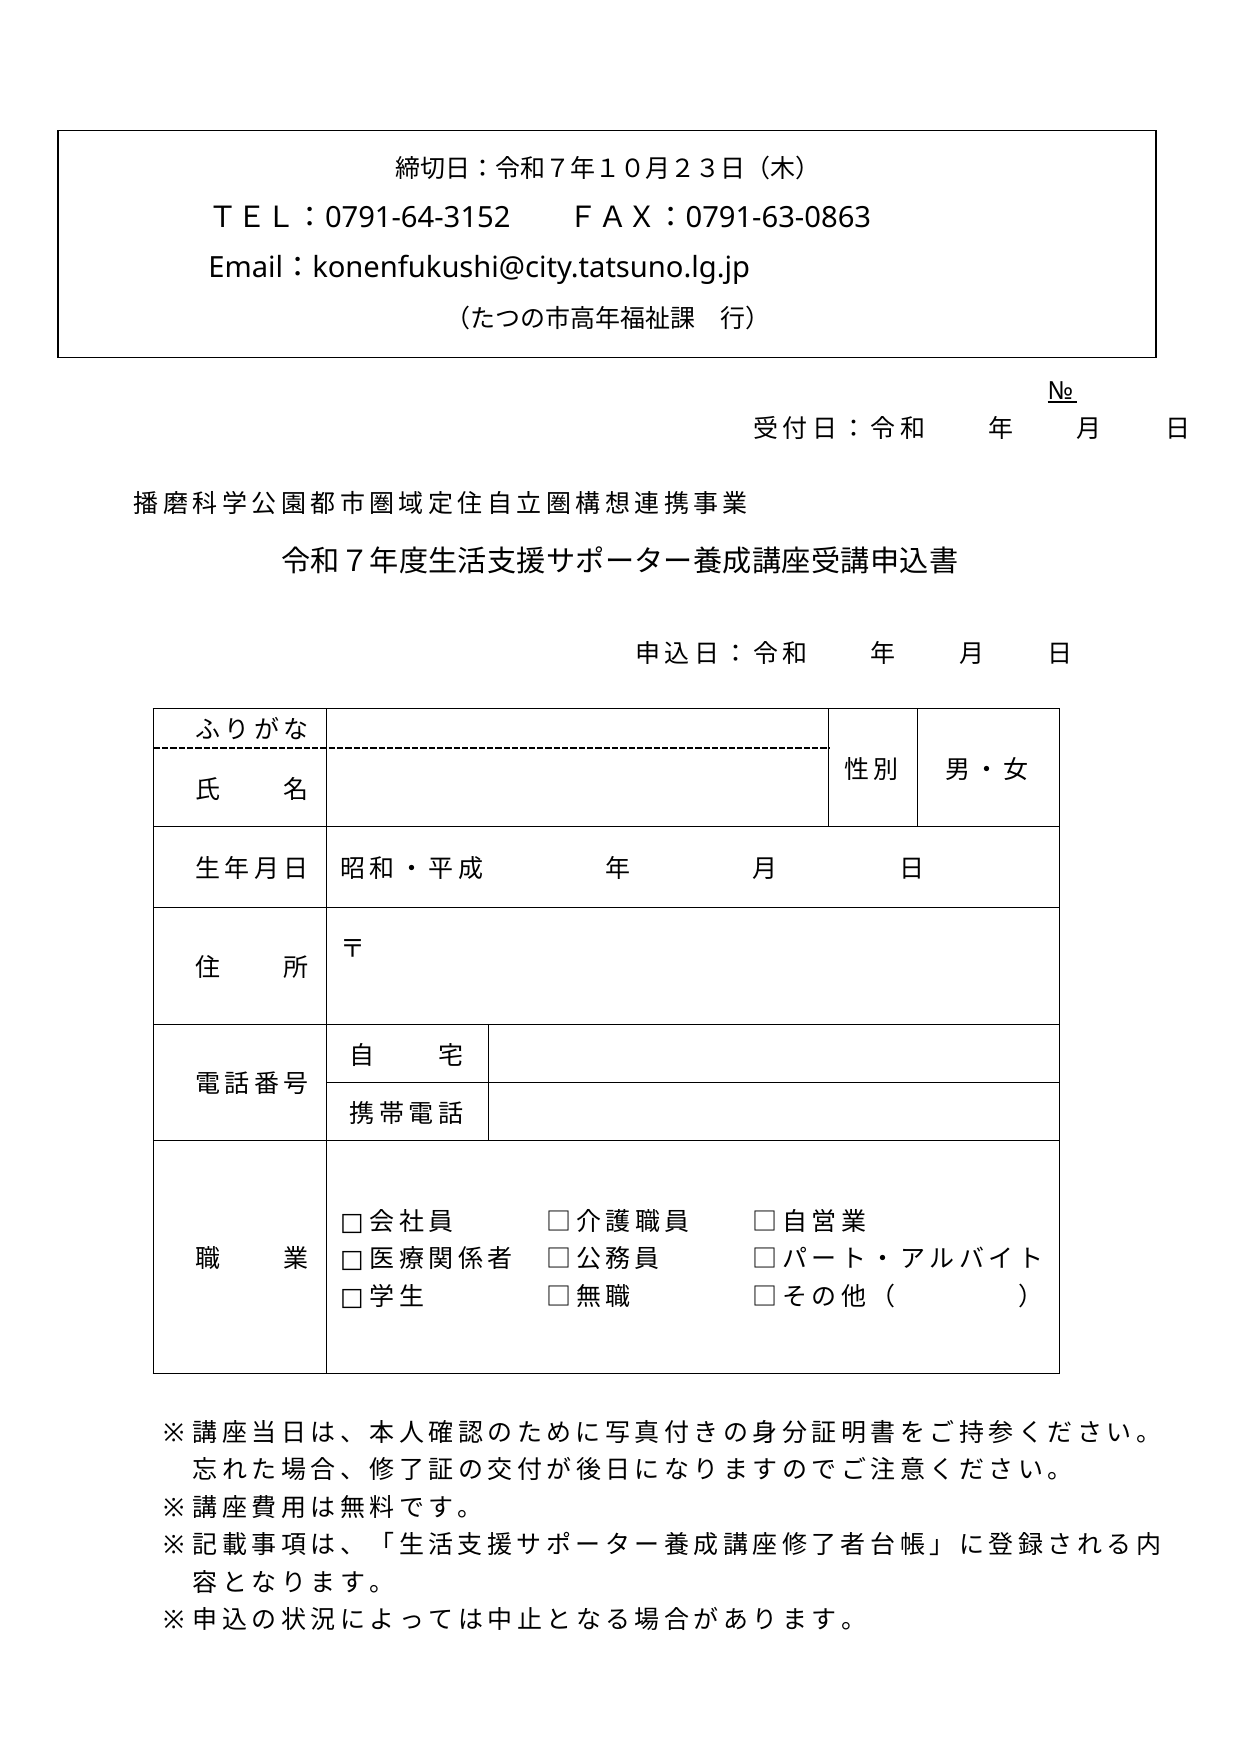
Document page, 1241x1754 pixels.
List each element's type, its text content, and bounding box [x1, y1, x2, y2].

table_header 性別 [829, 709, 917, 826]
table_cell 〒 [327, 908, 1059, 1024]
table_header 男・女 [918, 709, 1059, 826]
text № [45, 371, 1195, 408]
table_cell 職 業 [154, 1141, 326, 1373]
text ※講座費用は無料です。 [45, 1487, 1195, 1524]
text 忘れた場合、修了証の交付が後日になりますのでご注意ください。 [45, 1449, 1195, 1487]
text 容となります。 [45, 1562, 1210, 1599]
table_cell 自 宅 [327, 1025, 488, 1082]
text 播磨科学公園都市圏域定住自立圏構想連携事業 [45, 483, 1195, 521]
text ※記載事項は、「生活支援サポーター養成講座修了者台帳」に登録される内 [45, 1524, 1210, 1562]
text ※講座当日は、本人確認のために写真付きの身分証明書をご持参ください。 [45, 1412, 1195, 1449]
table_cell [327, 747, 828, 826]
table_cell □会社員 □介護職員 □自営業 □医療関係者 □公務員 □パート・アルバイト □学生 □無職 □その他（ ） [327, 1141, 1059, 1373]
table_cell 住 所 [154, 908, 326, 1024]
text 受付日：令和 年 月 日 [45, 408, 1195, 446]
table_cell [489, 1083, 1059, 1139]
table_cell 電話番号 [154, 1025, 326, 1139]
text ※申込の状況によっては中止となる場合があります。 [45, 1599, 1210, 1637]
table_cell 生年月日 [154, 827, 326, 907]
table_cell 昭和・平成 年 月 日 [327, 827, 1059, 907]
table_cell 携帯電話 [327, 1083, 488, 1139]
text 令和７年度生活支援サポーター養成講座受講申込書 [45, 521, 1195, 596]
table_header ふりがな [154, 709, 326, 747]
text 申込日：令和 年 月 日 [45, 633, 1077, 671]
table_cell 氏 名 [154, 747, 326, 826]
table_cell [489, 1025, 1059, 1082]
table_header [327, 709, 828, 747]
